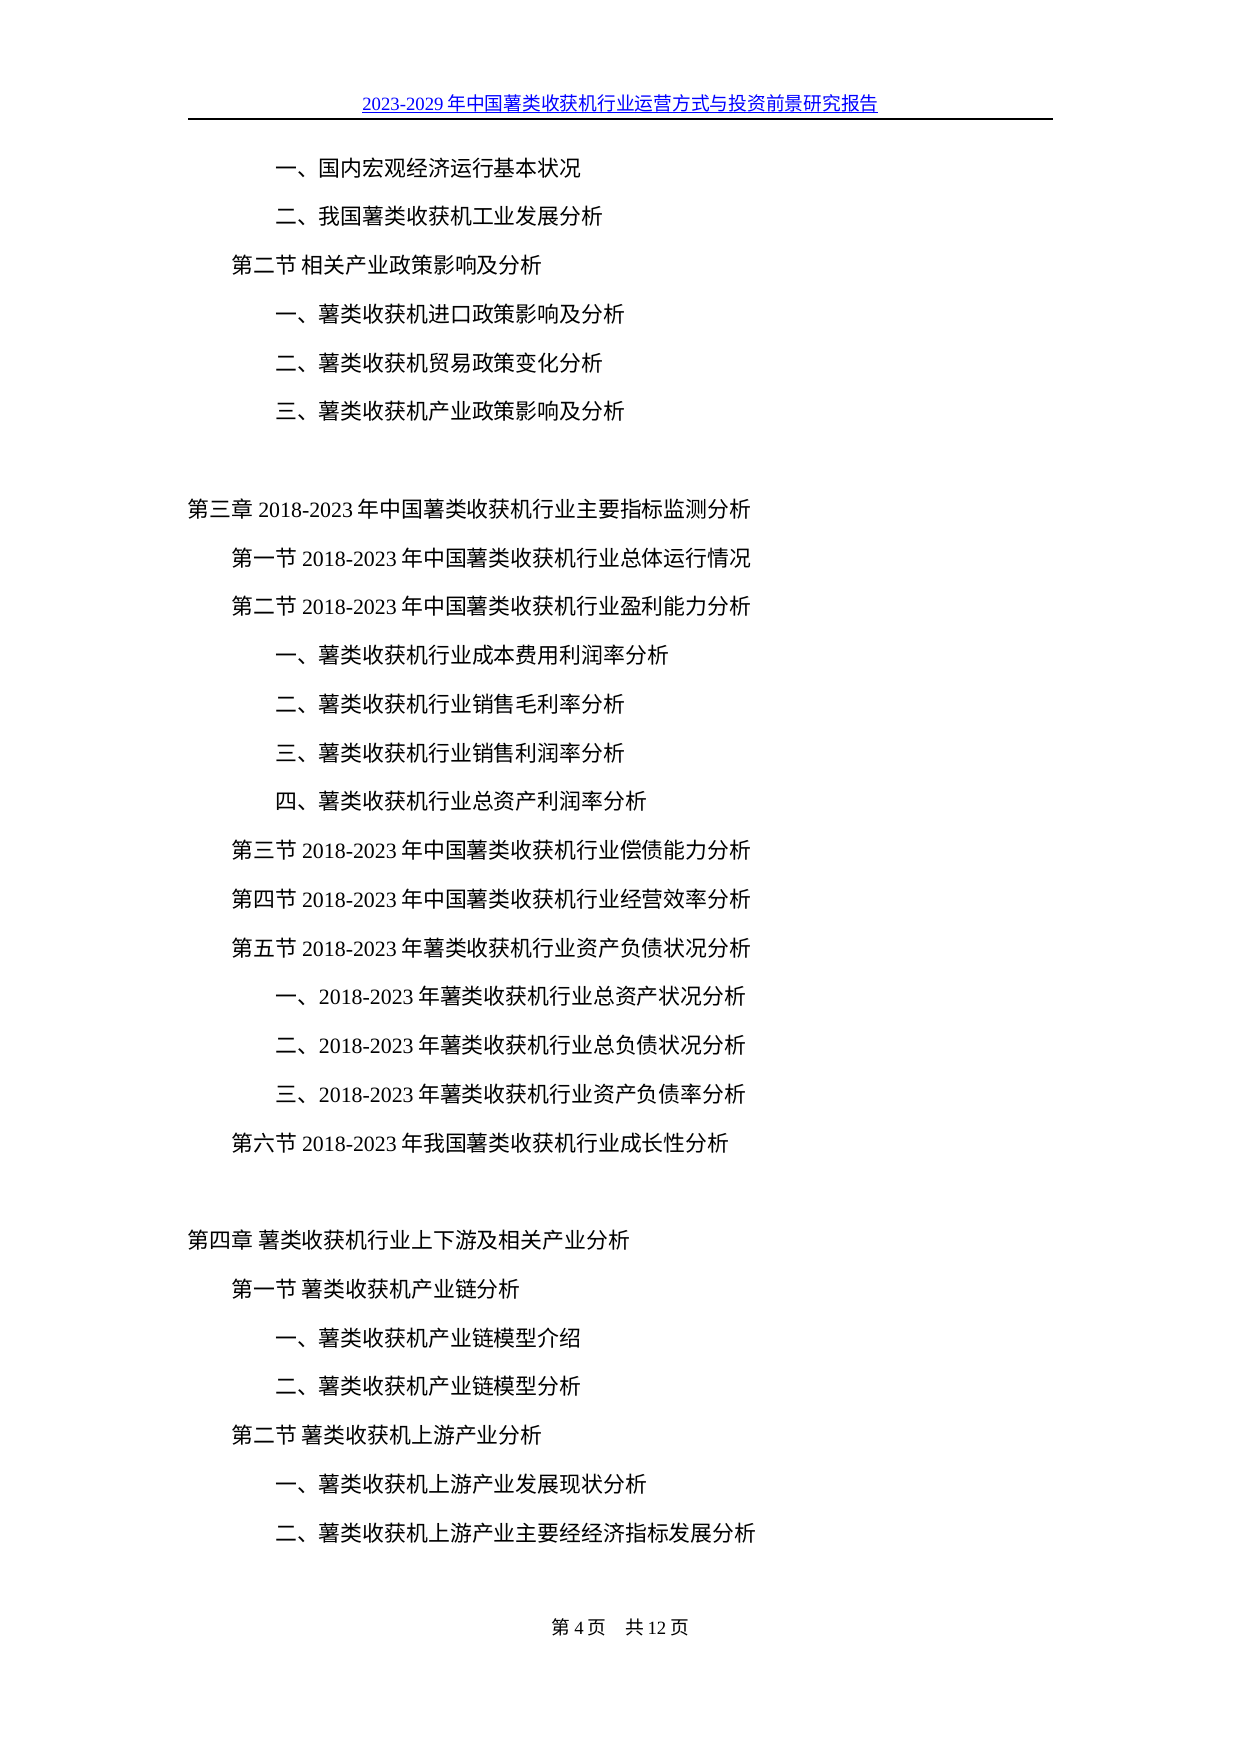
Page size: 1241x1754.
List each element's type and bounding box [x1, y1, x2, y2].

text [187, 150, 1053, 1548]
